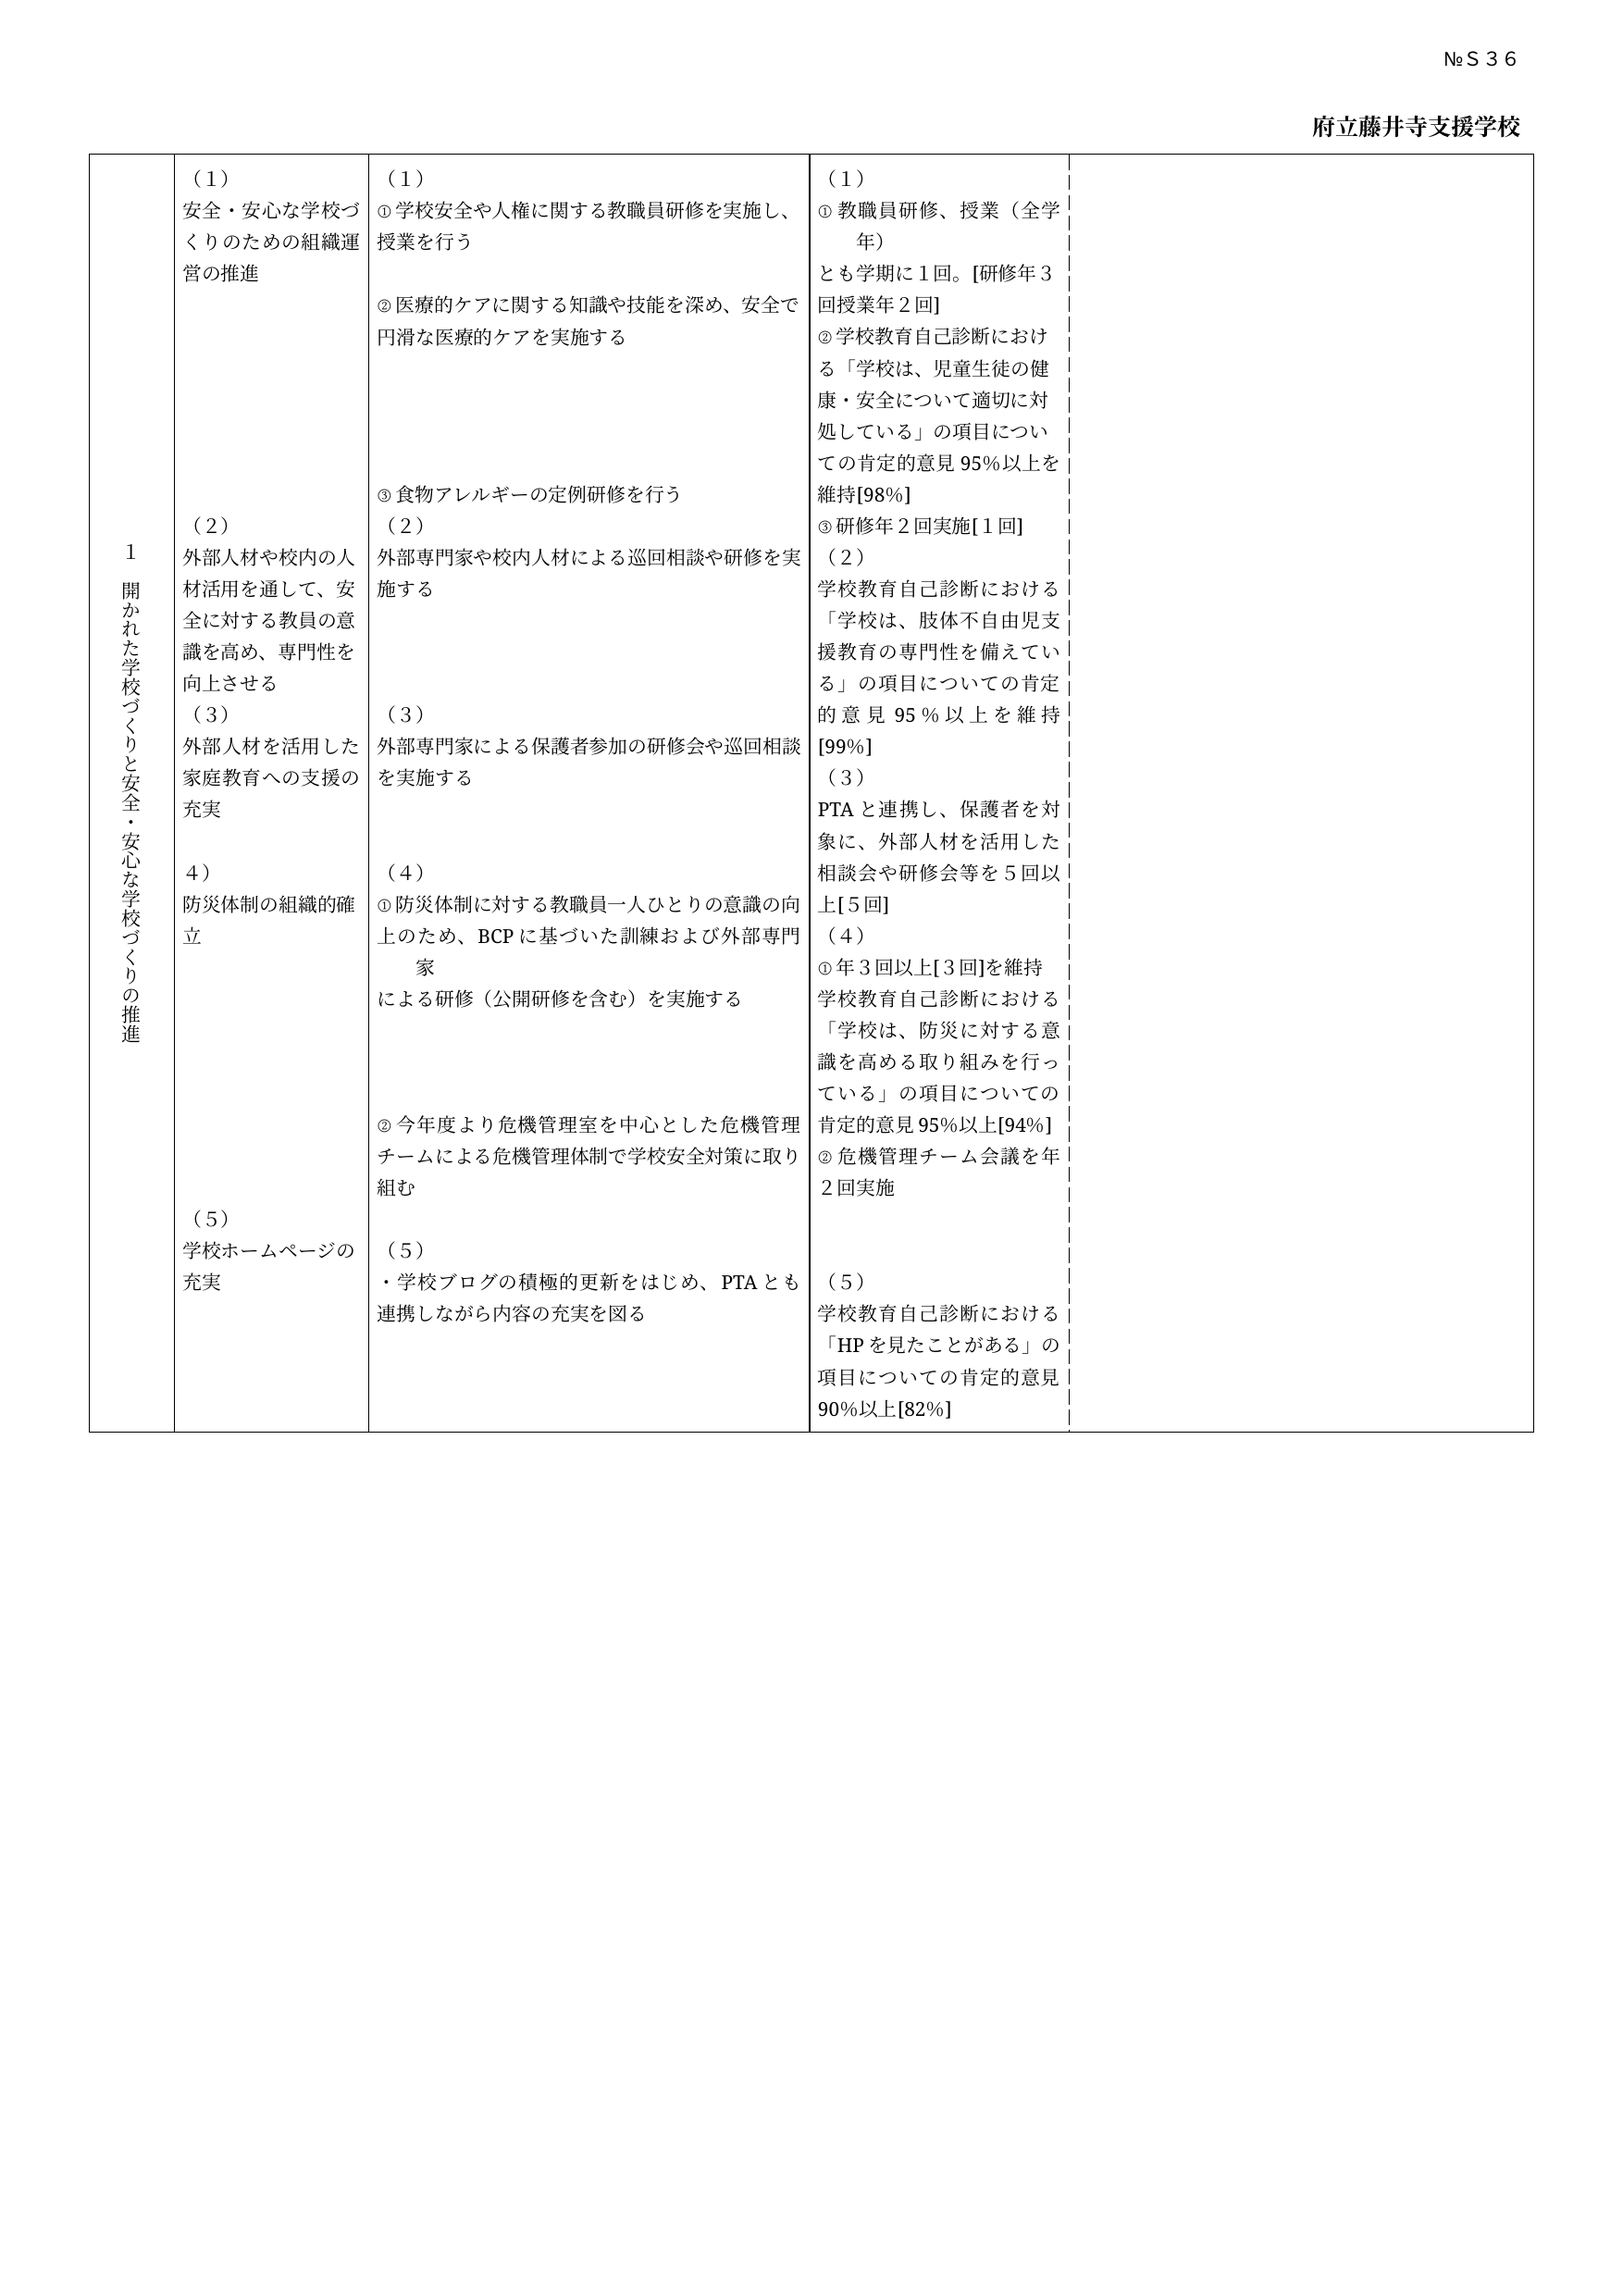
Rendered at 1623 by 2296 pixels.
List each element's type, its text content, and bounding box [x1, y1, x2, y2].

table_cell [1069, 155, 1533, 1432]
table_cell （１） ①学校安全や人権に関する教職員研修を実施し、 授業を行う ②医療的ケアに関する知識や技能を深め、安全で 円滑な医療的ケアを実施する ③食物アレルギーの定例研修を行う （２） 外部専門家や校内人材による巡回相談や研修を実 施する （３） 外部専門家による保護者参加の研修会や巡回相談 を実施する （４） ①防災体制に対する教職員一人ひとりの意識の向 上のため、BCPに基づいた訓練および外部専門家 による研修（公開研修を含む）を実施する ②今年度より危機管理室を中心とした危機管理チームによる危機管理体制で学校安全対策に取り組む （５） ・学校ブログの積極的更新をはじめ、PTAとも連携しながら内容の充実を図る [369, 155, 809, 1432]
table_cell １ 開かれた学校づくりと安全・安心な学校づくりの推進 [90, 155, 174, 1432]
table_cell （１） 安全・安心な学校づくりのための組織運営の推進 （２） 外部人材や校内の人 材活用を通して、安 全に対する教員の意 識を高め、専門性を 向上させる （３） 外部人材を活用した家庭教育への支援の充実 ４） 防災体制の組織的確 立 （５） 学校ホームページの 充実 [175, 155, 368, 1432]
table_cell （１） ①教職員研修、授業（全学年） とも学期に１回。[研修年３ 回授業年２回] ②学校教育自己診断におけ る「学校は、児童生徒の健 康・安全について適切に対 処している」の項目につい ての肯定的意見95％以上を維持[98％] ③研修年２回実施[１回] （２） 学校教育自己診断における「学校は、肢体不自由児支援教育の専門性を備えている」の項目についての肯定的意見95％以上を維持[99％] （３） PTAと連携し、保護者を対象に、外部人材を活用した相談会や研修会等を５回以上[５回] （４） ①年３回以上[３回]を維持 学校教育自己診断における「学校は、防災に対する意識を高める取り組みを行っている」の項目についての肯定的意見95％以上[94％] ②危機管理チーム会議を年２回実施 （５） 学校教育自己診断における「HPを見たことがある」の項目についての肯定的意見90％以上[82％] [811, 155, 1069, 1432]
